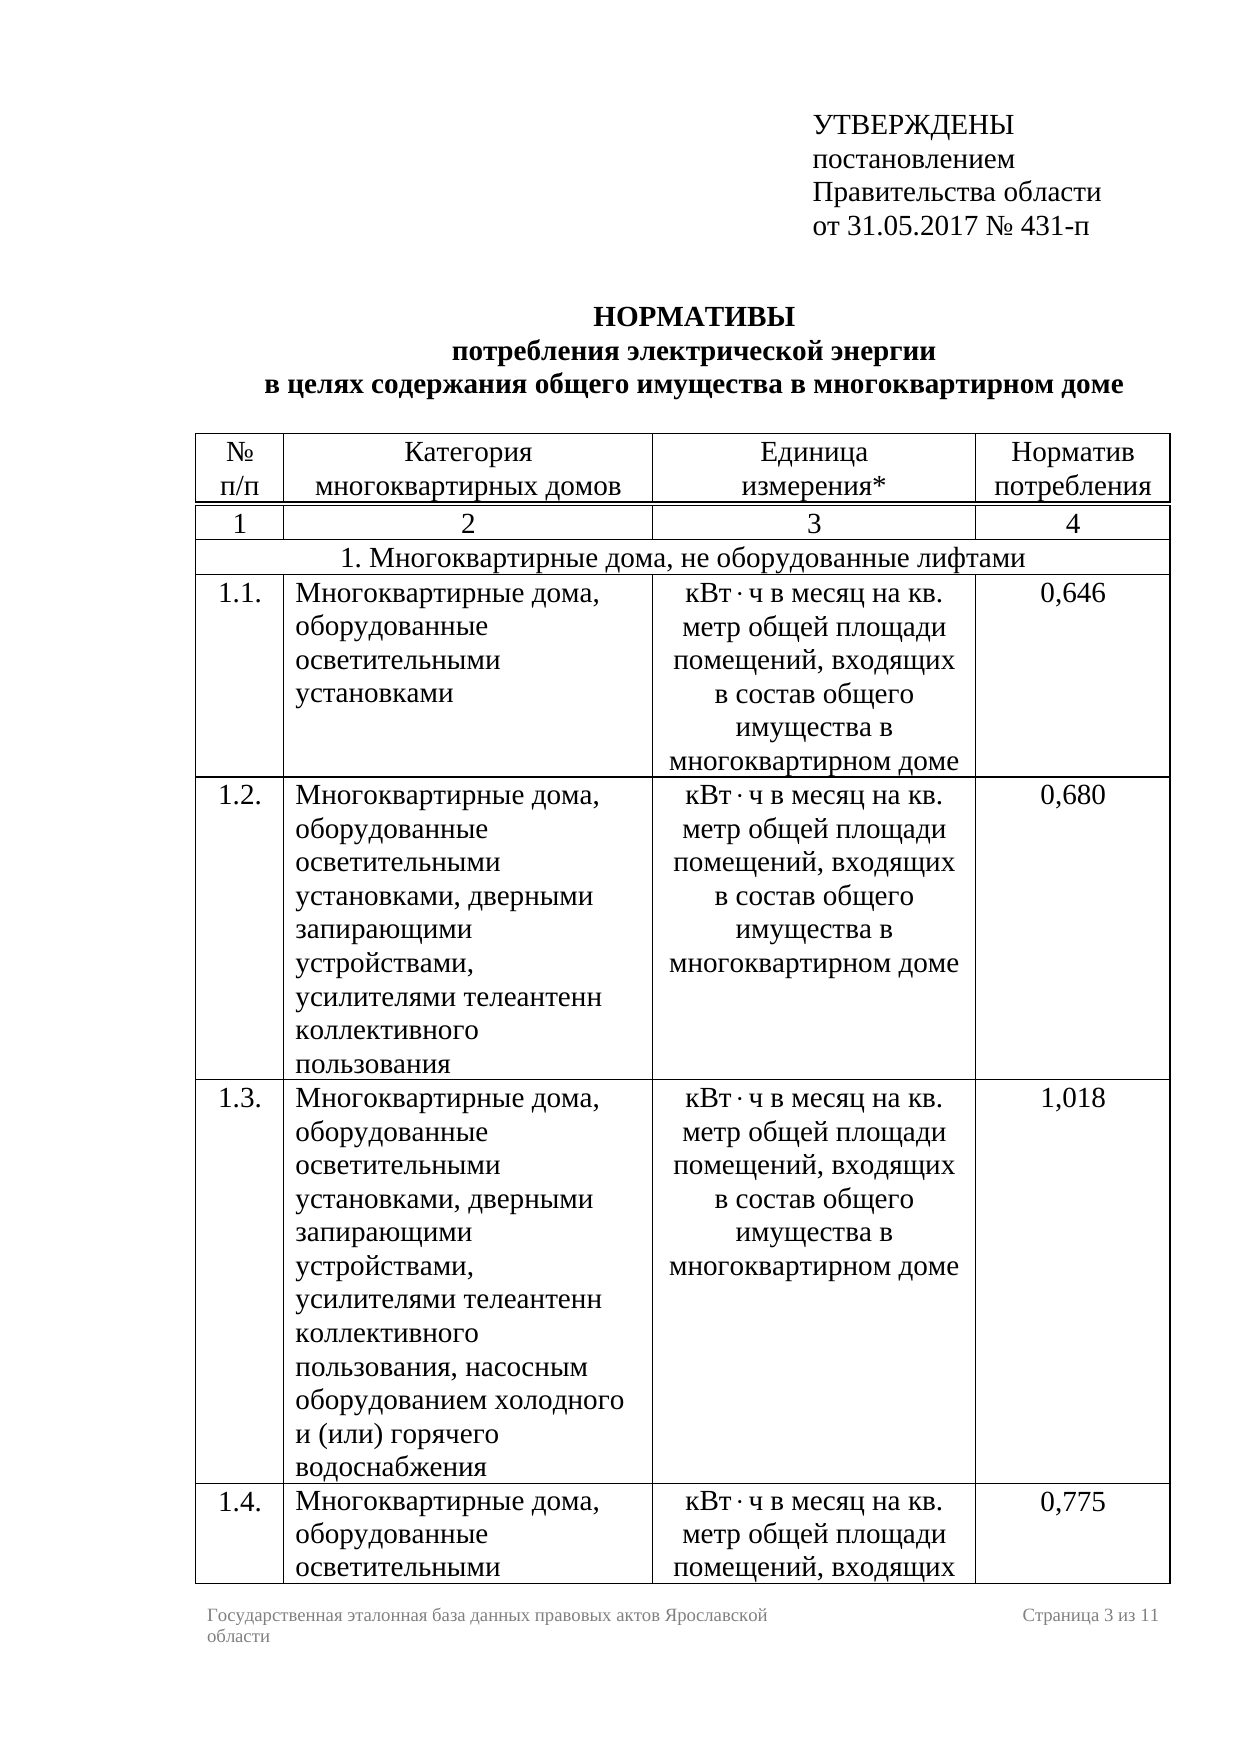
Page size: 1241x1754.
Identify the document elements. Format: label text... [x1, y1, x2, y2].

table_cell 1,018 [976, 1080, 1169, 1483]
table_header Единица измерения* [653, 434, 975, 501]
text НОРМАТИВЫ [207, 299, 1181, 333]
table_cell Многоквартирные дома, оборудованные осветительными установками, дверными запирающими устройствами, усилителями телеантенн коллективного пользования [284, 778, 652, 1079]
table_cell 1.3. [196, 1080, 283, 1483]
table_header 4 [976, 506, 1169, 539]
text потребления электрической энергии [207, 333, 1181, 366]
table_cell 1. Многоквартирные дома, не оборудованные лифтами [196, 540, 1169, 574]
table_cell 0,680 [976, 778, 1169, 1079]
table_cell Многоквартирные дома, оборудованные осветительными установками, дверными запирающими устройствами, усилителями телеантенн коллективного пользования, насосным оборудованием холодного и (или) горячего водоснабжения [284, 1080, 652, 1483]
table_cell 1.1. [196, 575, 283, 776]
text Правительства области от 31.05.2017 № 431-п [812, 174, 1181, 242]
table_cell кВтч в месяц на кв. метр общей площади помещений, входящих в состав общего имущества в многоквартирном доме [653, 1080, 975, 1483]
table_cell Многоквартирные дома, оборудованные осветительными установками [284, 575, 652, 776]
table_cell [653, 1484, 975, 1583]
table_cell 0,775 [976, 1484, 1169, 1583]
table_cell кВтч в месяц на кв. метр общей площади помещений, входящих в состав общего имущества в многоквартирном доме [653, 778, 975, 1079]
table_header Норматив потребления [976, 434, 1169, 501]
table_cell 1.4. [196, 1484, 283, 1583]
text УТВЕРЖДЕНЫ [797, 107, 1181, 141]
table_header № п/п [196, 434, 283, 501]
table_cell 1.2. [196, 778, 283, 1079]
table_cell кВтч в месяц на кв. метр общей площади помещений, входящих в состав общего имущества в многоквартирном доме [653, 575, 975, 776]
text постановлением [738, 141, 1181, 174]
table_cell 0,646 [976, 575, 1169, 776]
table_header 1 [196, 506, 283, 539]
table_header Категория многоквартирных домов [284, 434, 652, 501]
table_header 2 [284, 506, 652, 539]
table_header 3 [653, 506, 975, 539]
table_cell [284, 1484, 652, 1583]
text в целях содержания общего имущества в многоквартирном доме [207, 366, 1181, 400]
